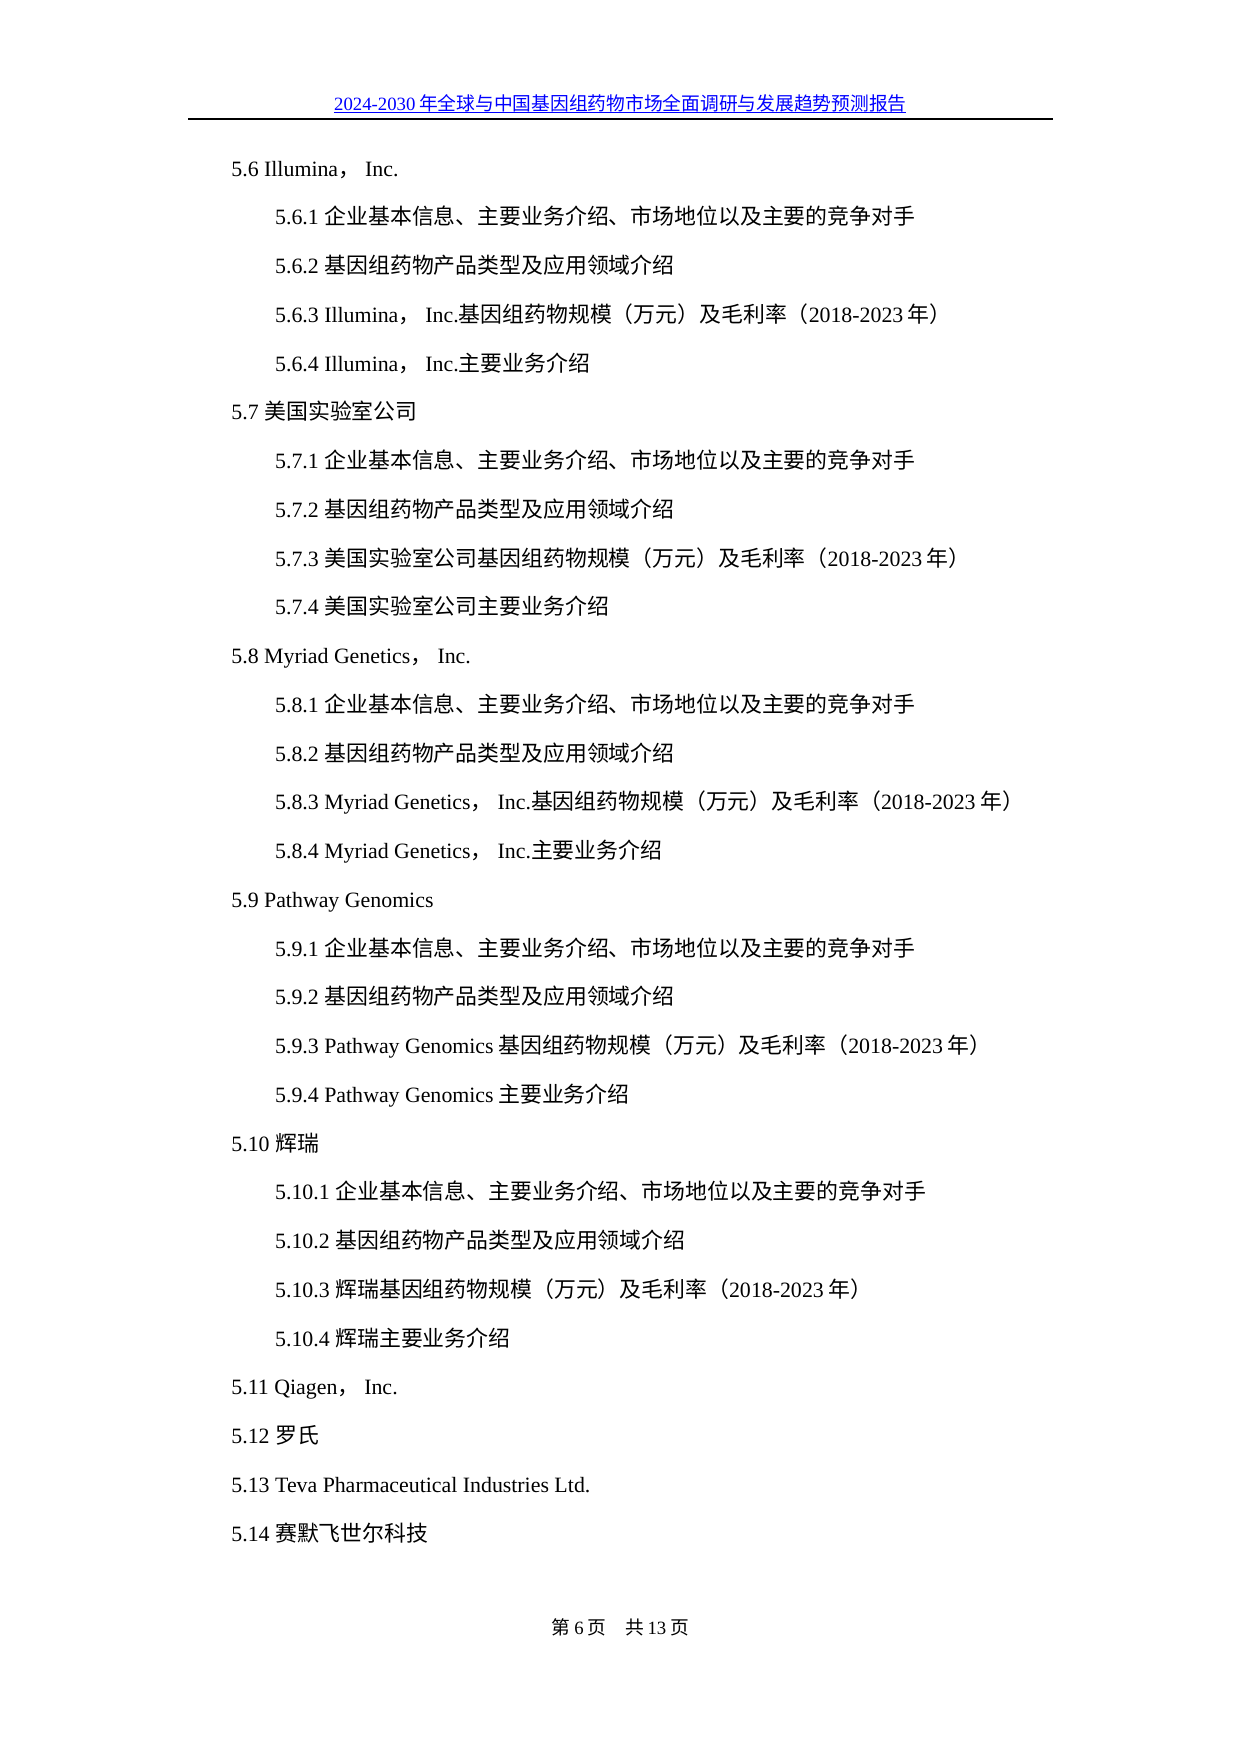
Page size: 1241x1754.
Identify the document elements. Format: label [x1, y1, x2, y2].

text [187, 150, 1053, 1548]
